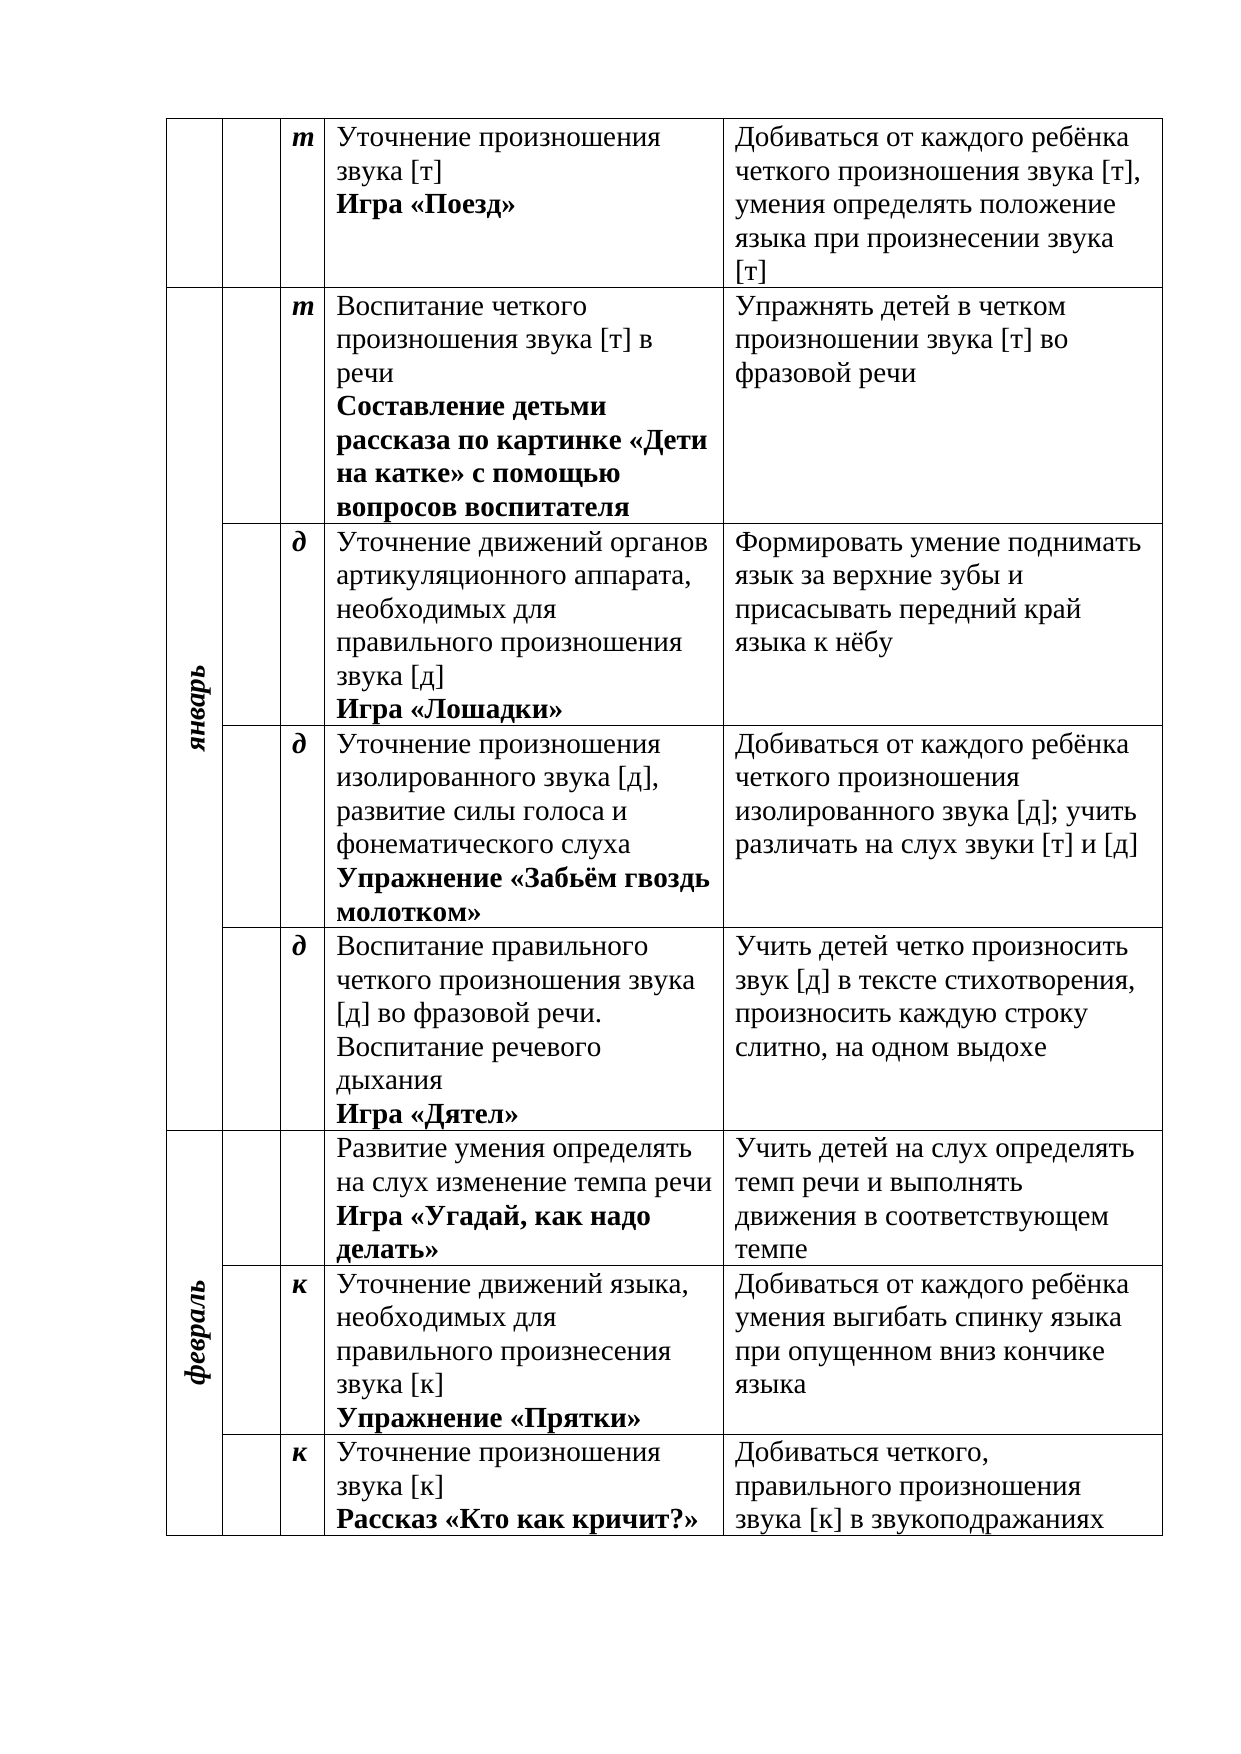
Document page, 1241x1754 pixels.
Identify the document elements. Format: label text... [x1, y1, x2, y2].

table_cell [223, 726, 280, 927]
table_cell [223, 928, 280, 1129]
table_cell Упражнять детей в четком произношении звука [т] во фразовой речи [724, 288, 1162, 523]
table_cell Формировать умение поднимать язык за верхние зубы и присасывать передний край языка к нёбу [724, 524, 1162, 725]
table_cell Воспитание четкого произношения звука [т] в речи Составление детьми рассказа по картинке «Дети на катке» с помощью вопросов воспитателя [325, 288, 723, 523]
table_cell Добиваться от каждого ребёнка четкого произношения изолированного звука [д]; учить различать на слух звуки [т] и [д] [724, 726, 1162, 927]
table_cell [223, 288, 280, 523]
table_cell Развитие умения определять на слух изменение темпа речи Игра «Угадай, как надо делать» [325, 1131, 723, 1265]
table_cell д [281, 726, 324, 927]
table_cell Воспитание правильного четкого произношения звука [д] во фразовой речи. Воспитание речевого дыхания Игра «Дятел» [325, 928, 723, 1129]
table_cell [223, 119, 280, 287]
table_cell [223, 524, 280, 725]
table_cell Уточнение движений языка, необходимых для правильного произнесения звука [к] Упражнение «Прятки» [325, 1266, 723, 1433]
table_cell Добиваться от каждого ребёнка умения выгибать спинку языка при опущенном вниз кончике языка [724, 1266, 1162, 1433]
table_cell [281, 1131, 324, 1265]
table_cell к [281, 1435, 324, 1535]
table_cell к [281, 1266, 324, 1433]
table_cell Учить детей четко произносить звук [д] в тексте стихотворения, произносить каждую строку слитно, на одном выдохе [724, 928, 1162, 1129]
table_cell д [281, 928, 324, 1129]
table_cell Уточнение произношения звука [к] Рассказ «Кто как кричит?» [325, 1435, 723, 1535]
table_cell Уточнение движений органов артикуляционного аппарата, необходимых для правильного произношения звука [д] Игра «Лошадки» [325, 524, 723, 725]
table_cell [223, 1435, 280, 1535]
table_cell т [281, 288, 324, 523]
table_cell Добиваться от каждого ребёнка четкого произношения звука [т], умения определять положение языка при произнесении звука [т] [724, 119, 1162, 287]
table_cell январь [167, 288, 222, 1129]
table_cell февраль [167, 1131, 222, 1535]
table_cell Учить детей на слух определять темп речи и выполнять движения в соответствующем темпе [724, 1131, 1162, 1265]
table_cell Уточнение произношения изолированного звука [д], развитие силы голоса и фонематического слуха Упражнение «Забьём гвоздь молотком» [325, 726, 723, 927]
table_cell д [281, 524, 324, 725]
table_cell [223, 1131, 280, 1265]
table_cell Добиваться четкого, правильного произношения звука [к] в звукоподражаниях [724, 1435, 1162, 1535]
table_cell т [281, 119, 324, 287]
table_cell Уточнение произношения звука [т] Игра «Поезд» [325, 119, 723, 287]
table_cell [223, 1266, 280, 1433]
